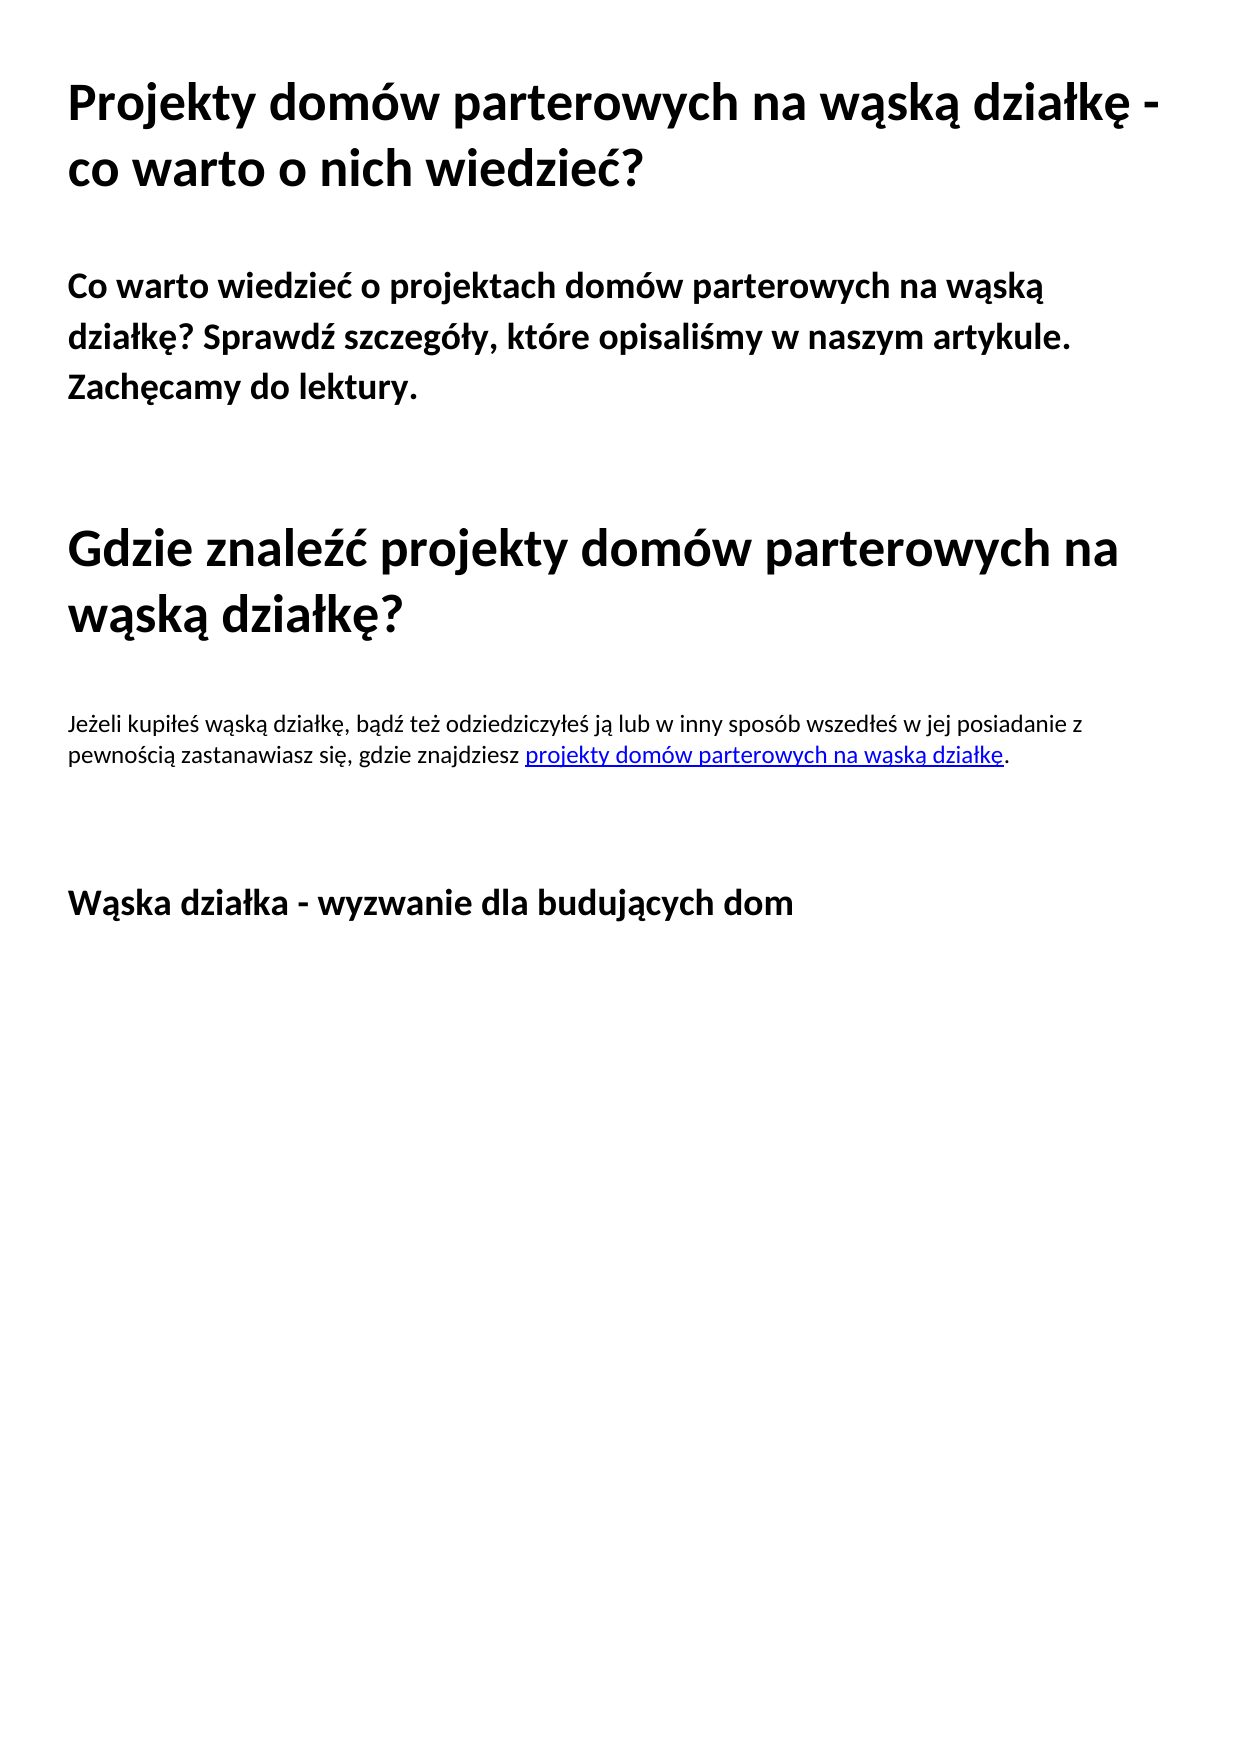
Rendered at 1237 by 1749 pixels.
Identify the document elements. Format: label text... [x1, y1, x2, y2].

text Wąska działka - wyzwanie dla budujących dom [68, 879, 1169, 925]
text Projekty domów parterowych na wąską działkę - co warto o nich wiedzieć? [68, 68, 1169, 200]
text Co warto wiedzieć o projektach domów parterowych na wąską działkę? Sprawdź szczegóły, które opisaliśmy w naszym artykule. Zachęcamy do lektury. [68, 262, 1169, 409]
text Gdzie znaleźć projekty domów parterowych na wąską działkę? [68, 514, 1169, 646]
text Jeżeli kupiłeś wąską działkę, bądź też odziedziczyłeś ją lub w inny sposób wszedłeś w jej posiadanie z pewnością zastanawiasz się, gdzie znajdziesz projekty domów parterowych na wąską działkę. [68, 708, 1169, 769]
